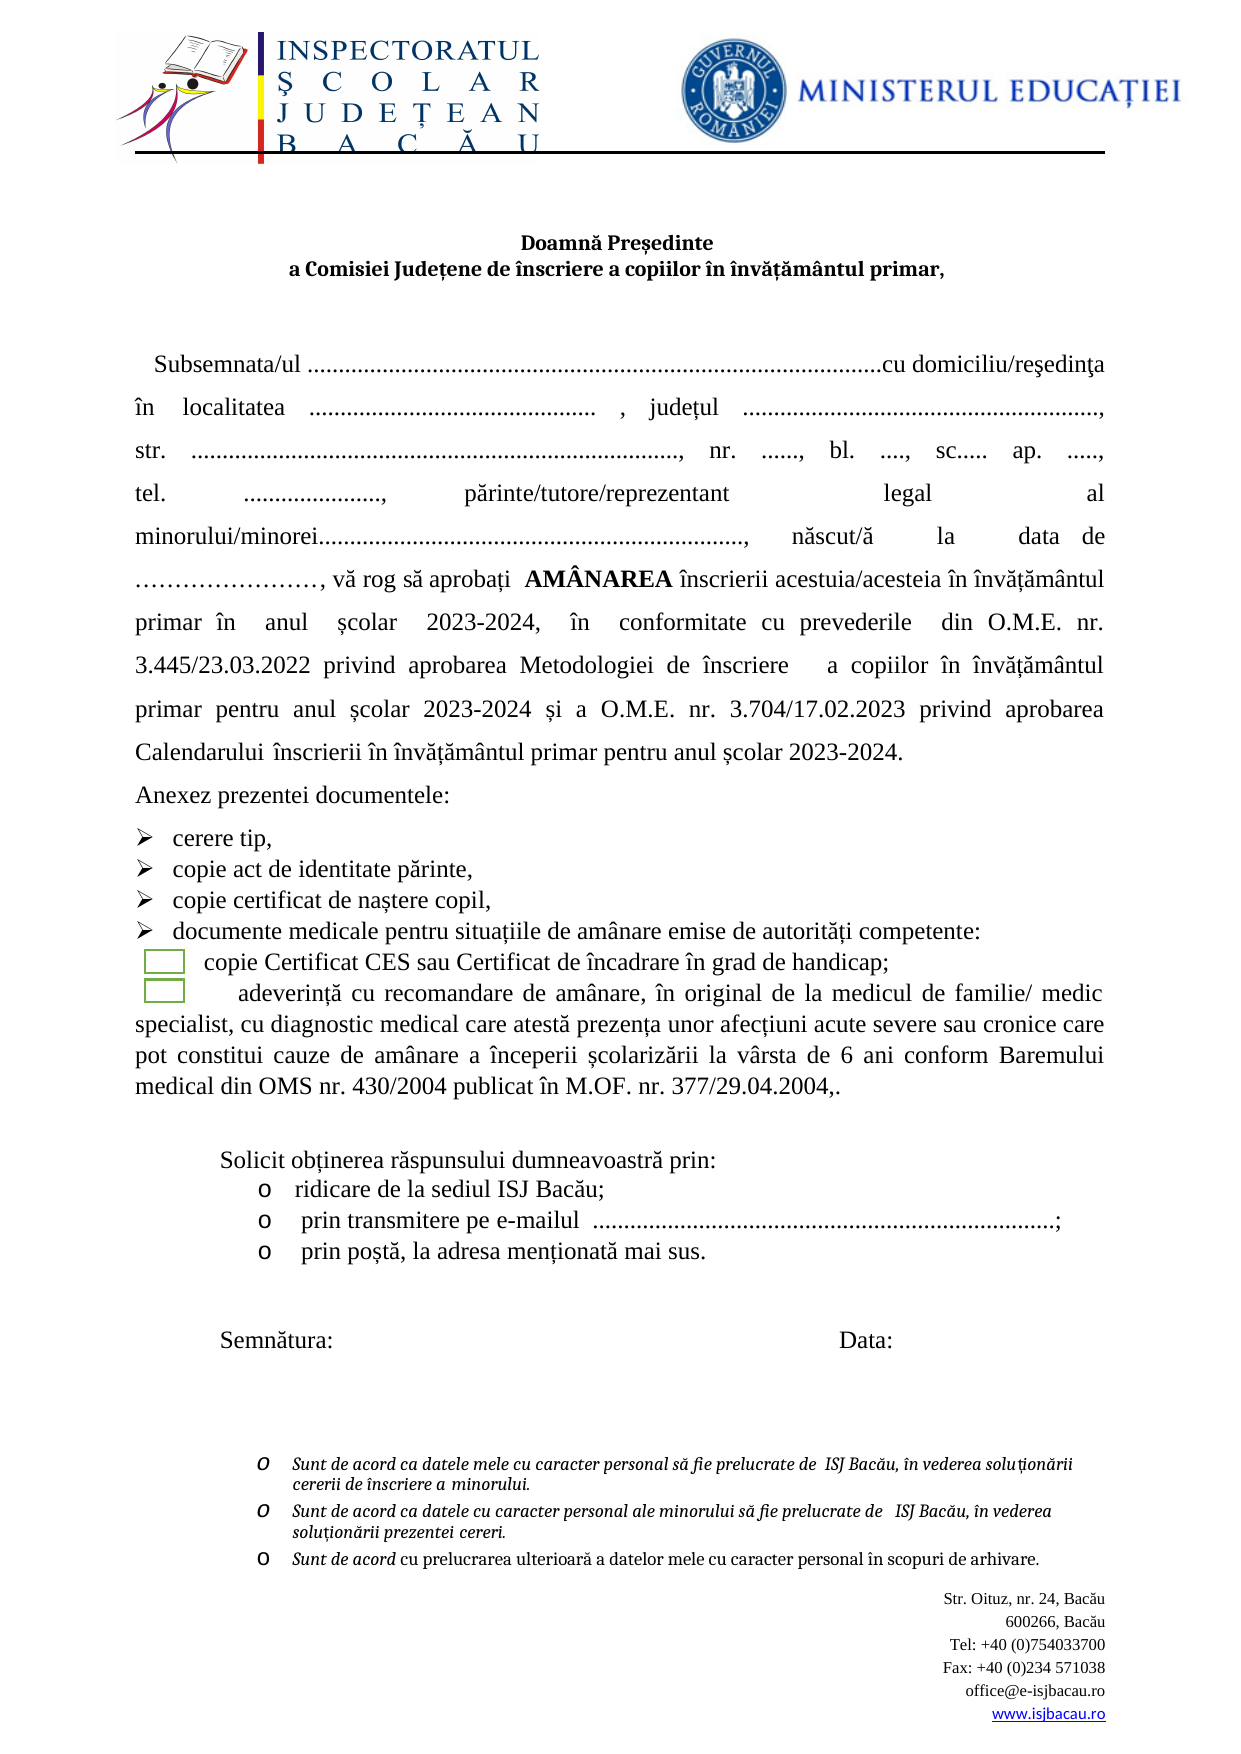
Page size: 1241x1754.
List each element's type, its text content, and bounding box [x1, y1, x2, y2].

text Doamnă Președinte [285, 231, 949, 256]
list copie act de identitate părinte, [135, 854, 1105, 883]
picture [115, 32, 540, 164]
picture [675, 30, 1189, 150]
list prin transmitere pe e-mailul ..........................................................................; [257, 1205, 1105, 1236]
text Anexez prezentei documentele: [135, 780, 1105, 809]
list Sunt de acord ca datele mele cu caracter personal să fie prelucrate de ISJ Bacău, în vederea soluționării cererii de înscriere a minorului. [256, 1450, 1087, 1495]
list prin poștă, la adresa menționată mai sus. [257, 1236, 1105, 1267]
list cerere tip, [135, 823, 1105, 852]
list documente medicale pentru situațiile de amânare emise de autorități competente: [135, 916, 1105, 945]
text copie Certificat CES sau Certificat de încadrare în grad de handicap; [135, 947, 1105, 976]
list Sunt de acord cu prelucrarea ulterioară a datelor mele cu caracter personal în scopuri de arhivare. [256, 1545, 1088, 1572]
list Sunt de acord ca datele cu caracter personal ale minorului să fie prelucrate de ISJ Bacău, în vederea soluționării prezentei cereri. [256, 1497, 1088, 1543]
list ridicare de la sediul ISJ Bacău; [257, 1174, 1105, 1205]
text Semnătura: Data: [219, 1325, 1105, 1354]
text Solicit obținerea răspunsului dumneavoastră prin: [219, 1146, 1105, 1174]
text adeverință cu recomandare de amânare, în original de la medicul de familie/ medic specialist, cu diagnostic medical care atestă prezența unor afecțiuni acute severe sau cronice care pot constitui cauze de amânare a începerii școlarizării la vârsta de 6 ani conform Baremului medical din OMS nr. 430/2004 publicat în M.OF. nr. 377/29.04.2004,. [135, 978, 1105, 1100]
list copie certificat de naștere copil, [135, 885, 1105, 914]
text a Comisiei Județene de înscriere a copiilor în învățământul primar, [285, 256, 949, 282]
text Subsemnata/ul ............................................................................................cu domiciliu/reşedinţa în localitatea .............................................. , județul ........................................................., str. .............................................................................., nr. ......, bl. ...., sc..... ap. ....., tel. ......................, părinte/tutore/reprezentant legal al minorului/minorei...................................................................., născut/ă la data de ......................., vă rog să aprobați AMÂNAREA înscrierii acestuia/acesteia în învățământul primar în anul școlar 2023-2024, în conformitate cu prevederile din O.M.E. nr. 3.445/23.03.2022 privind aprobarea Metodologiei de înscriere a copiilor în învățământul primar pentru anul școlar 2023-2024 și a O.M.E. nr. 3.704/17.02.2023 privind aprobarea Calendarului înscrierii în învățământul primar pentru anul școlar 2023-2024. [135, 349, 1105, 766]
